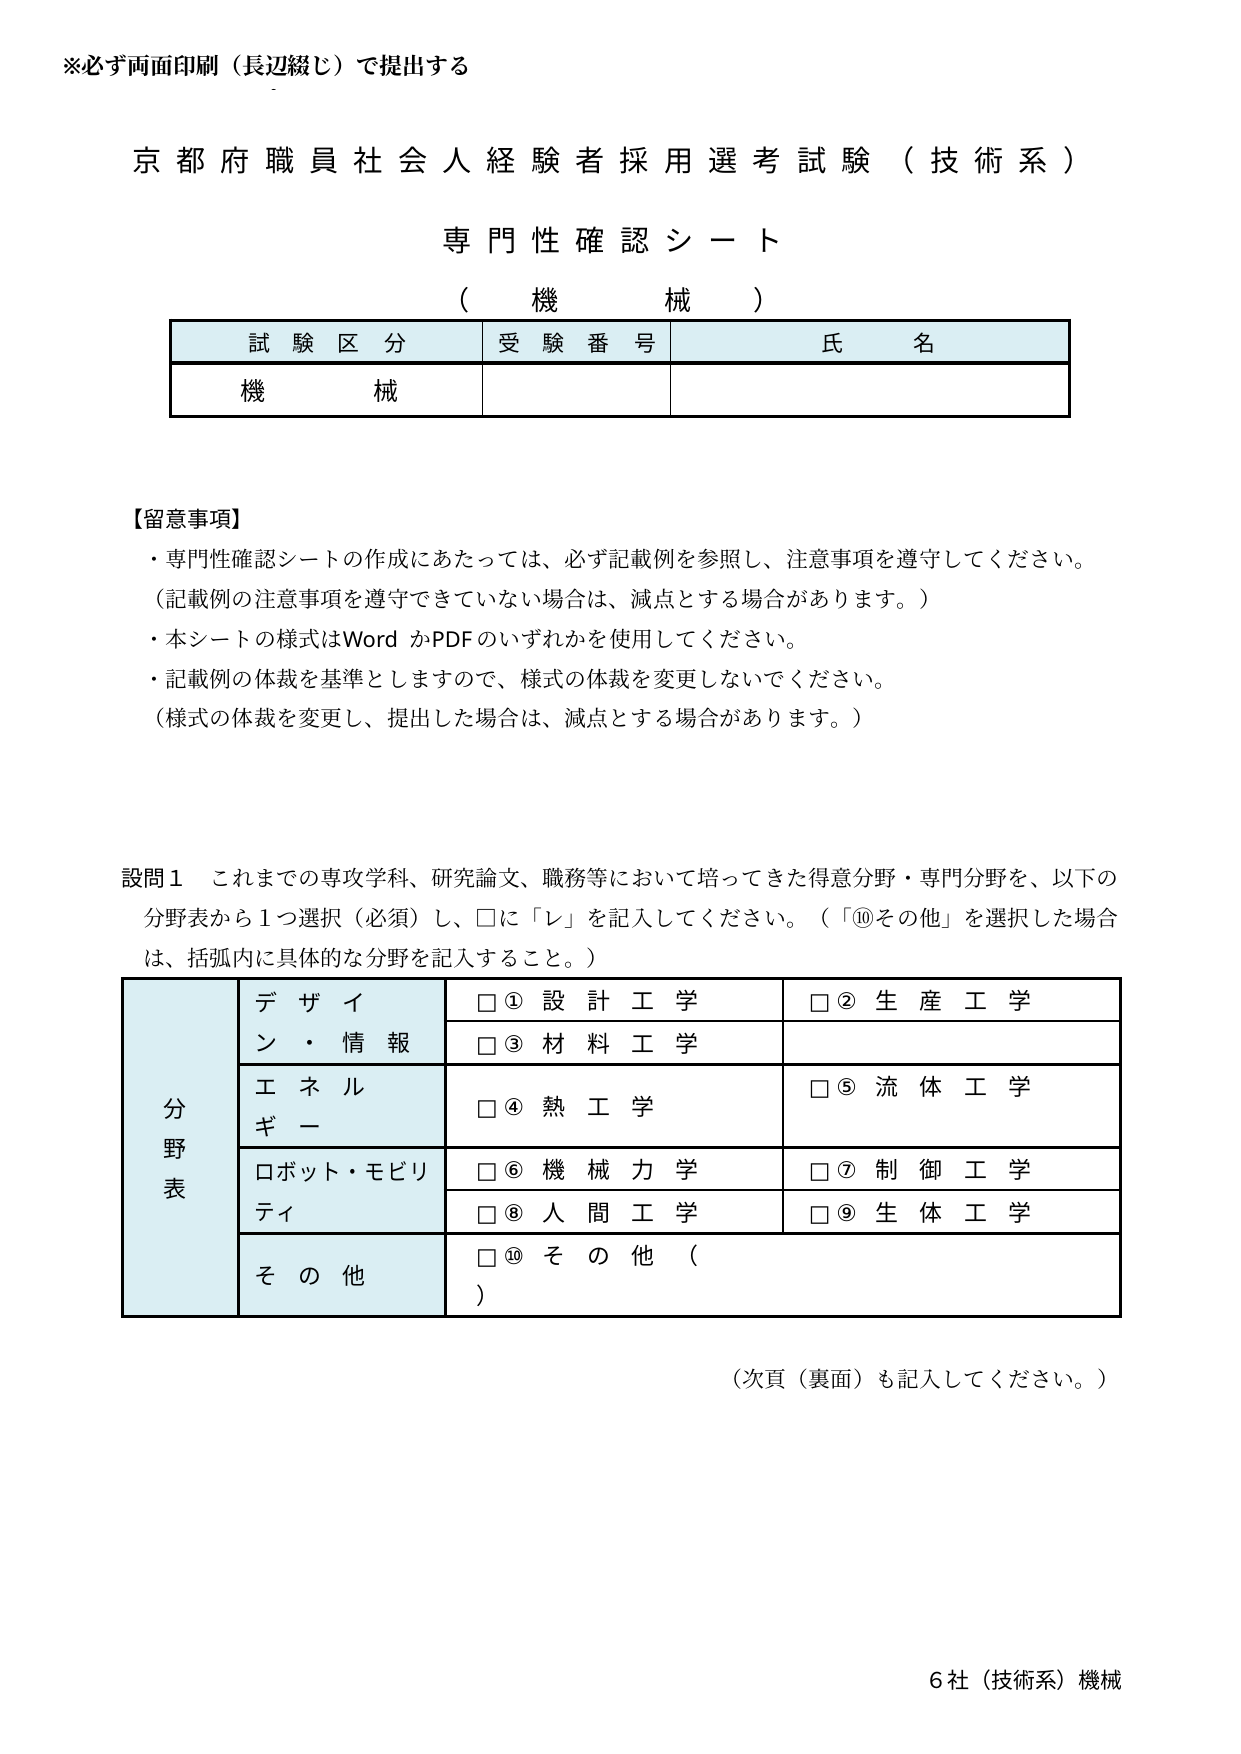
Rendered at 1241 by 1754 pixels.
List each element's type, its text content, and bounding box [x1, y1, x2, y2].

table_cell エネルギー [240, 1066, 444, 1146]
table_cell □ ⑩その他（ ） [447, 1235, 1119, 1315]
table_cell □ ④熱工学 [447, 1066, 782, 1146]
text ・本シートの様式はWordかPDFのいずれかを使用してください。 [121, 618, 1119, 658]
table_header 氏名 [671, 322, 1068, 361]
text 京都府職員社会人経験者採用選考試験（技術系）専門性確認シート [121, 119, 1119, 278]
text （次頁（裏面）も記入してください。） [121, 1358, 1119, 1398]
table_header 試験区分 [172, 322, 482, 361]
text 設問１ これまでの専攻学科、研究論文、職務等において培ってきた得意分野・専門分野を、以下の分野表から１つ選択（必須）し、□に「レ」を記入してください。（「⑩その他」を選択した場合は、括弧内に具体的な分野を記入すること。） [121, 857, 1119, 977]
table_header 分野表 [124, 980, 237, 1315]
text （様式の体裁を変更し、提出した場合は、減点とする場合があります。） [121, 697, 1119, 737]
table_cell [483, 365, 670, 415]
text ・記載例の体裁を基準としますので、様式の体裁を変更しないでください。 [121, 658, 1119, 697]
table_cell □ ⑦制御工学 [784, 1149, 1119, 1189]
table_cell □ ③材料工学 [447, 1022, 782, 1063]
table_cell □ ⑨生体工学 [784, 1191, 1119, 1232]
table_cell [671, 365, 1068, 415]
text （ 機 械 ） [121, 278, 1119, 318]
text （記載例の注意事項を遵守できていない場合は、減点とする場合があります。） [121, 578, 1119, 618]
table_cell その他 [240, 1235, 444, 1315]
table_cell □ ⑧人間工学 [447, 1191, 782, 1232]
table_cell ロボット・モビリティ [240, 1149, 444, 1232]
table_header 受験番号 [483, 322, 670, 361]
text 【留意事項】 [121, 498, 1119, 538]
text ・専門性確認シートの作成にあたっては、必ず記載例を参照し、注意事項を遵守してください。 [121, 538, 1119, 578]
table_cell □ ⑥機械力学 [447, 1149, 782, 1189]
table_cell [784, 1022, 1119, 1063]
table_cell □ ⑤流体工学 [784, 1066, 1119, 1146]
table_header □ ②生産工学 [784, 980, 1119, 1020]
table_header デザイン・情報 [240, 980, 444, 1063]
table_cell 機 械 [172, 365, 482, 415]
table_header □ ①設計工学 [447, 980, 782, 1020]
